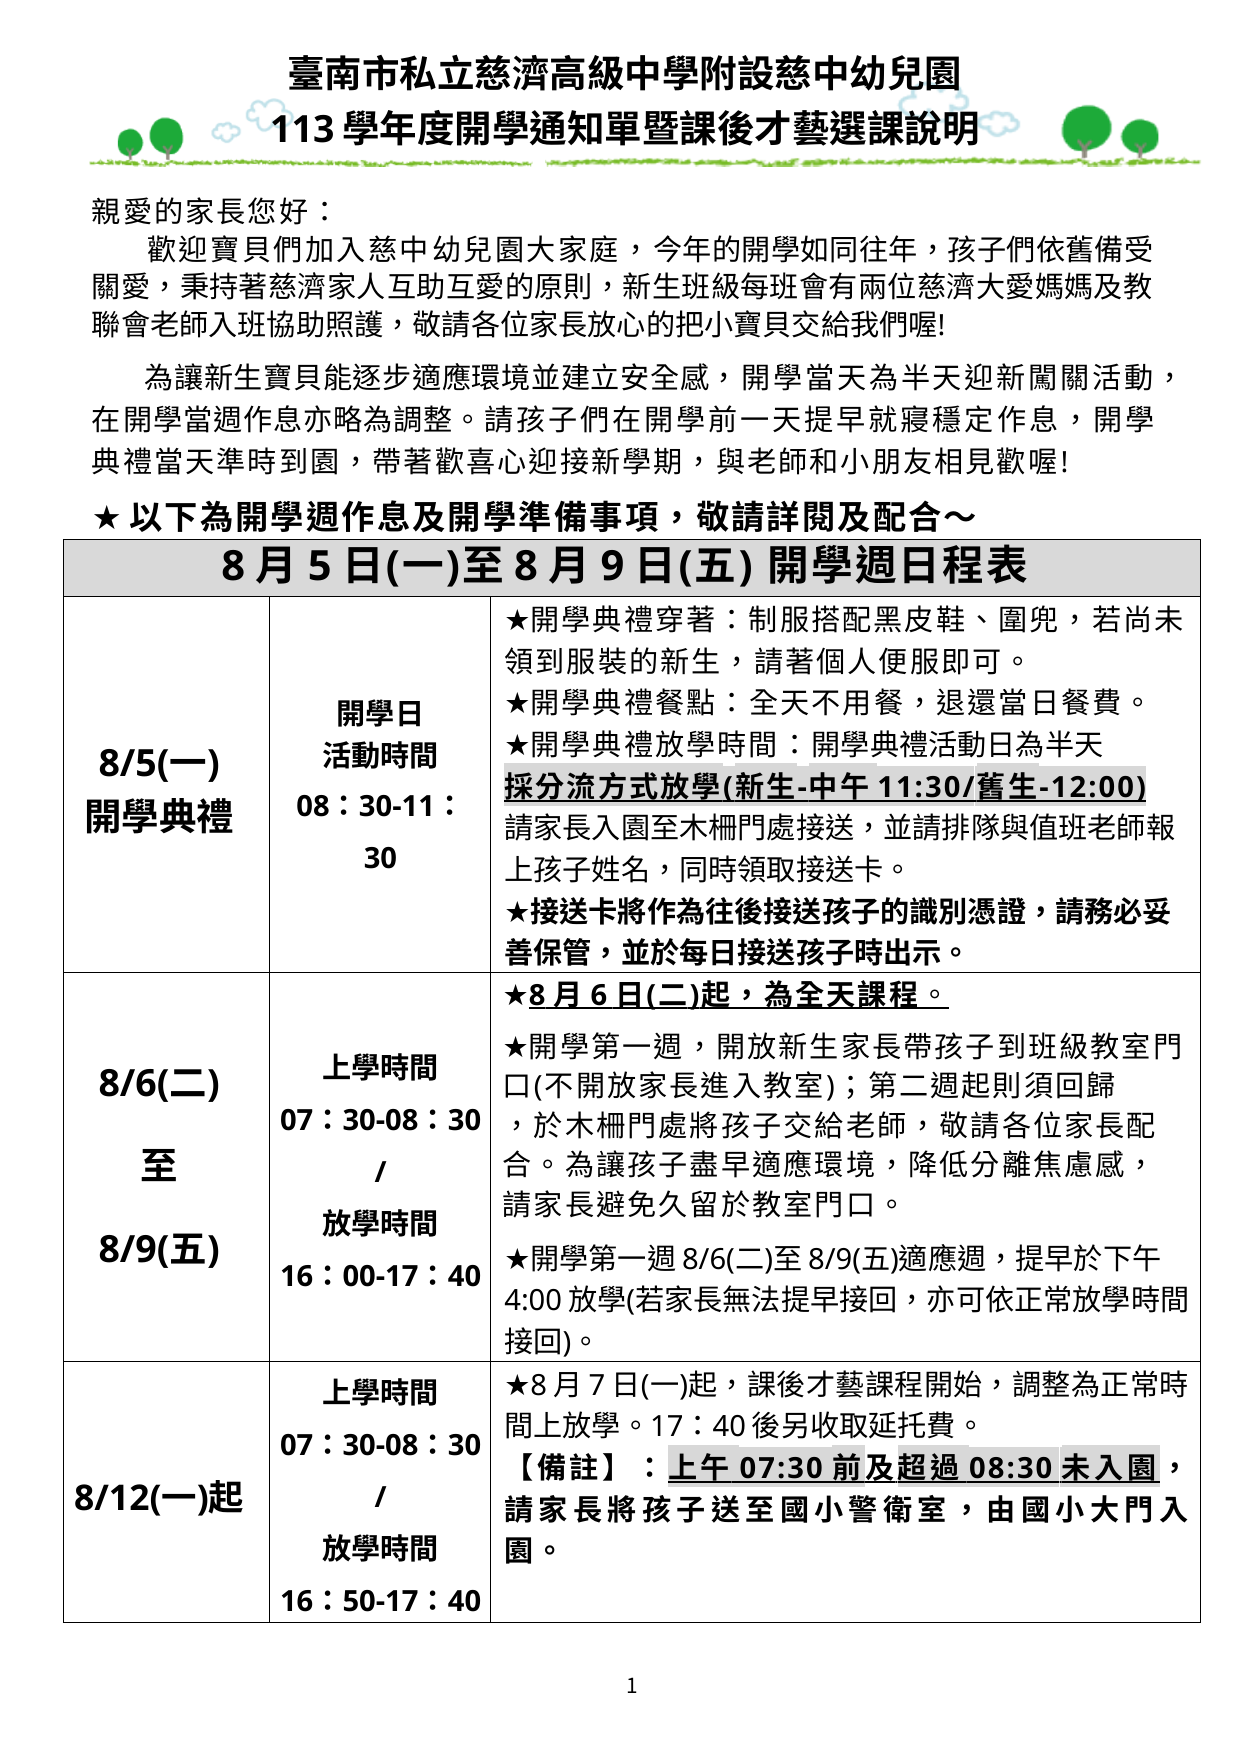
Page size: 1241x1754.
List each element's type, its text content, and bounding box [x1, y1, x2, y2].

table_cell 上學時間 07：30-08：30 / 放學時間 16：00-17：40 [270, 973, 490, 1361]
picture [545, 81, 1202, 167]
table_cell 開學日 活動時間 08：30-11：30 [270, 597, 490, 972]
table_header 8月5日(一)至8月9日(五) 開學週日程表 [64, 540, 1200, 596]
table_cell 8/6(二) 至 8/9(五) [64, 973, 269, 1361]
table_cell ★8月7日(一)起，課後才藝課程開始，調整為正常時間上放學。17：40後另收取延托費。 【備註】：上午07:30前及超過08:30未入園，請家長將孩子送至國小警衛室，由國小大門入園。 [491, 1362, 1200, 1622]
text 為讓新生寶貝能逐步適應環境並建立安全感，開學當天為半天迎新闖關活動，在開學當週作息亦略為調整。請孩子們在開學前一天提早就寢穩定作息，開學典禮當天準時到園，帶著歡喜心迎接新學期，與老師和小朋友相見歡喔! [92, 355, 1155, 480]
table_cell 上學時間 07：30-08：30 / 放學時間 16：50-17：40 [270, 1362, 490, 1622]
list 以下為開學週作息及開學準備事項，敬請詳閱及配合～ [92, 493, 1155, 539]
picture [89, 98, 533, 167]
text 歡迎寶貝們加入慈中幼兒園大家庭，今年的開學如同往年，孩子們依舊備受關愛，秉持著慈濟家人互助互愛的原則，新生班級每班會有兩位慈濟大愛媽媽及教聯會老師入班協助照護，敬請各位家長放心的把小寶貝交給我們喔! [92, 230, 1155, 343]
table_cell 8/12(一)起 [64, 1362, 269, 1622]
text 親愛的家長您好： [92, 193, 1157, 230]
text 113學年度開學通知單暨課後才藝選課說明 [92, 99, 1157, 153]
table_cell 8/5(一) 開學典禮 [64, 597, 269, 972]
text 臺南市私立慈濟高級中學附設慈中幼兒園 [92, 44, 1157, 99]
table_cell ★8月6日(二)起，為全天課程。 ★開學第一週，開放新生家長帶孩子到班級教室門口(不開放家長進入教室)；第二週起則須回歸 ，於木柵門處將孩子交給老師，敬請各位家長配合。為讓孩子盡早適應環境，降低分離焦慮感， 請家長避免久留於教室門口。 ★開學第一週8/6(二)至8/9(五)適應週，提早於下午4:00放學(若家長無法提早接回，亦可依正常放學時間接回)。 [491, 973, 1200, 1361]
table_cell ★開學典禮穿著：制服搭配黑皮鞋、圍兜，若尚未領到服裝的新生，請著個人便服即可。 ★開學典禮餐點：全天不用餐，退還當日餐費。 ★開學典禮放學時間：開學典禮活動日為半天 採分流方式放學(新生-中午11:30/舊生-12:00) 請家長入園至木柵門處接送，並請排隊與值班老師報上孩子姓名，同時領取接送卡。 ★接送卡將作為往後接送孩子的識別憑證，請務必妥善保管，並於每日接送孩子時出示。 [491, 597, 1200, 972]
